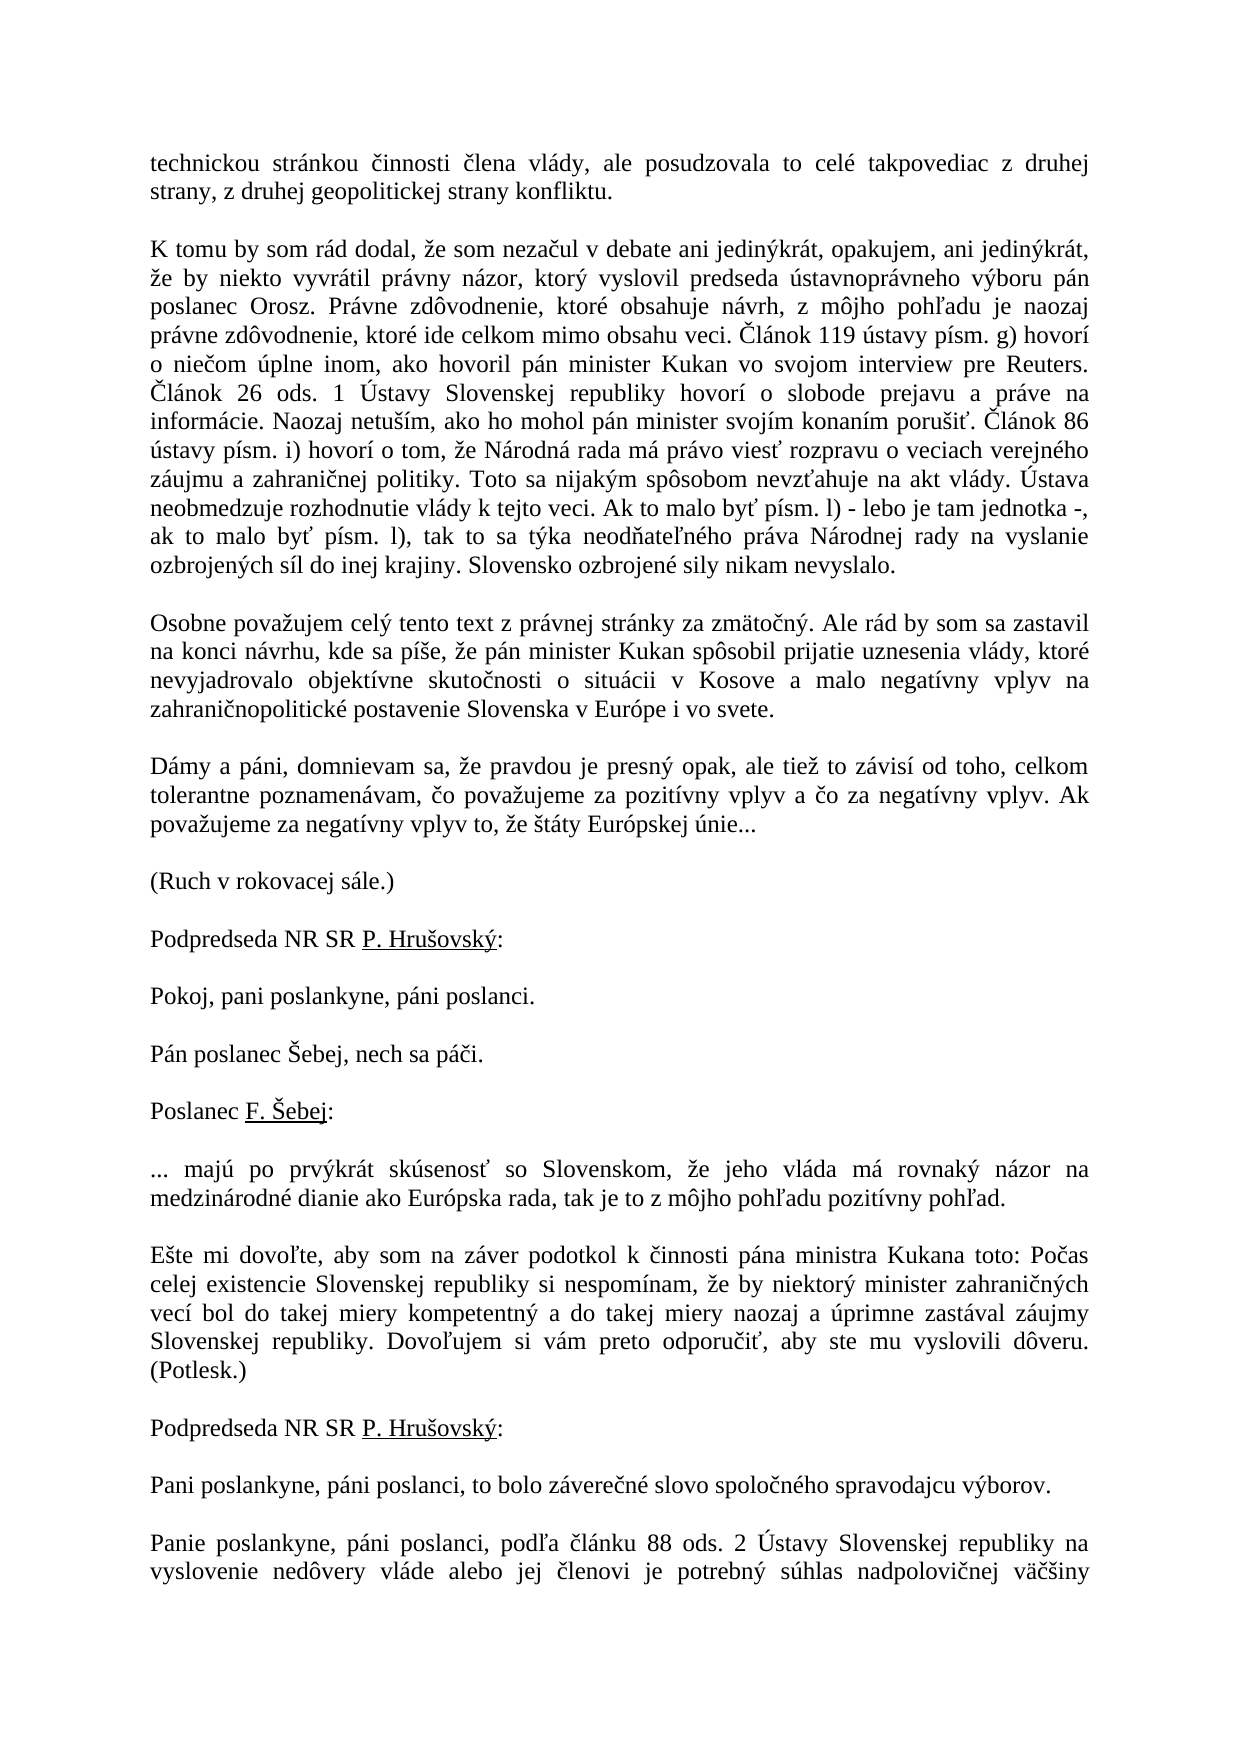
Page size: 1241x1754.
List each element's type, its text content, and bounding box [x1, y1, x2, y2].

text Dámy a páni, domnievam sa, že pravdou je presný opak, ale tiež to závisí od toho, celkom tolerantne poznamenávam, čo považujeme za pozitívny vplyv a čo za negatívny vplyv. Ak považujeme za negatívny vplyv to, že štáty Európskej únie... [150, 751, 1090, 838]
text Osobne považujem celý tento text z právnej stránky za zmätočný. Ale rád by som sa zastavil na konci návrhu, kde sa píše, že pán minister Kukan spôsobil prijatie uznesenia vlády, ktoré nevyjadrovalo objektívne skutočnosti o situácii v Kosove a malo negatívny vplyv na zahraničnopolitické postavenie Slovenska v Európe i vo svete. [150, 608, 1090, 723]
text Pokoj, pani poslankyne, páni poslanci. [150, 981, 1090, 1010]
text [150, 148, 1090, 205]
text (Ruch v rokovacej sále.) [150, 866, 1090, 895]
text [150, 1528, 1090, 1585]
text Ešte mi dovoľte, aby som na záver podotkol k činnosti pána ministra Kukana toto: Počas celej existencie Slovenskej republiky si nespomínam, že by niektorý minister zahraničných vecí bol do takej miery kompetentný a do takej miery naozaj a úprimne zastával záujmy Slovenskej republiky. Dovoľujem si vám preto odporučiť, aby ste mu vyslovili dôveru. (Potlesk.) [150, 1240, 1090, 1384]
text Podpredseda NR SR P. Hrušovský: [150, 924, 1090, 953]
text Pán poslanec Šebej, nech sa páči. [150, 1039, 1090, 1068]
text Podpredseda NR SR P. Hrušovský: [150, 1413, 1090, 1441]
text Pani poslankyne, páni poslanci, to bolo záverečné slovo spoločného spravodajcu výborov. [150, 1470, 1090, 1499]
text Poslanec F. Šebej: [150, 1096, 1090, 1125]
text K tomu by som rád dodal, že som nezačul v debate ani jedinýkrát, opakujem, ani jedinýkrát, že by niekto vyvrátil právny názor, ktorý vyslovil predseda ústavnoprávneho výboru pán poslanec Orosz. Právne zdôvodnenie, ktoré obsahuje návrh, z môjho pohľadu je naozaj právne zdôvodnenie, ktoré ide celkom mimo obsahu veci. Článok 119 ústavy písm. g) hovorí o niečom úplne inom, ako hovoril pán minister Kukan vo svojom interview pre Reuters. Článok 26 ods. 1 Ústavy Slovenskej republiky hovorí o slobode prejavu a práve na informácie. Naozaj netuším, ako ho mohol pán minister svojím konaním porušiť. Článok 86 ústavy písm. i) hovorí o tom, že Národná rada má právo viesť rozpravu o veciach verejného záujmu a zahraničnej politiky. Toto sa nijakým spôsobom nevzťahuje na akt vlády. Ústava neobmedzuje rozhodnutie vlády k tejto veci. Ak to malo byť písm. l) - lebo je tam jednotka -, ak to malo byť písm. l), tak to sa týka neodňateľného práva Národnej rady na vyslanie ozbrojených síl do inej krajiny. Slovensko ozbrojené sily nikam nevyslalo. [150, 234, 1090, 579]
text ... majú po prvýkrát skúsenosť so Slovenskom, že jeho vláda má rovnaký názor na medzinárodné dianie ako Európska rada, tak je to z môjho pohľadu pozitívny pohľad. [150, 1154, 1090, 1211]
